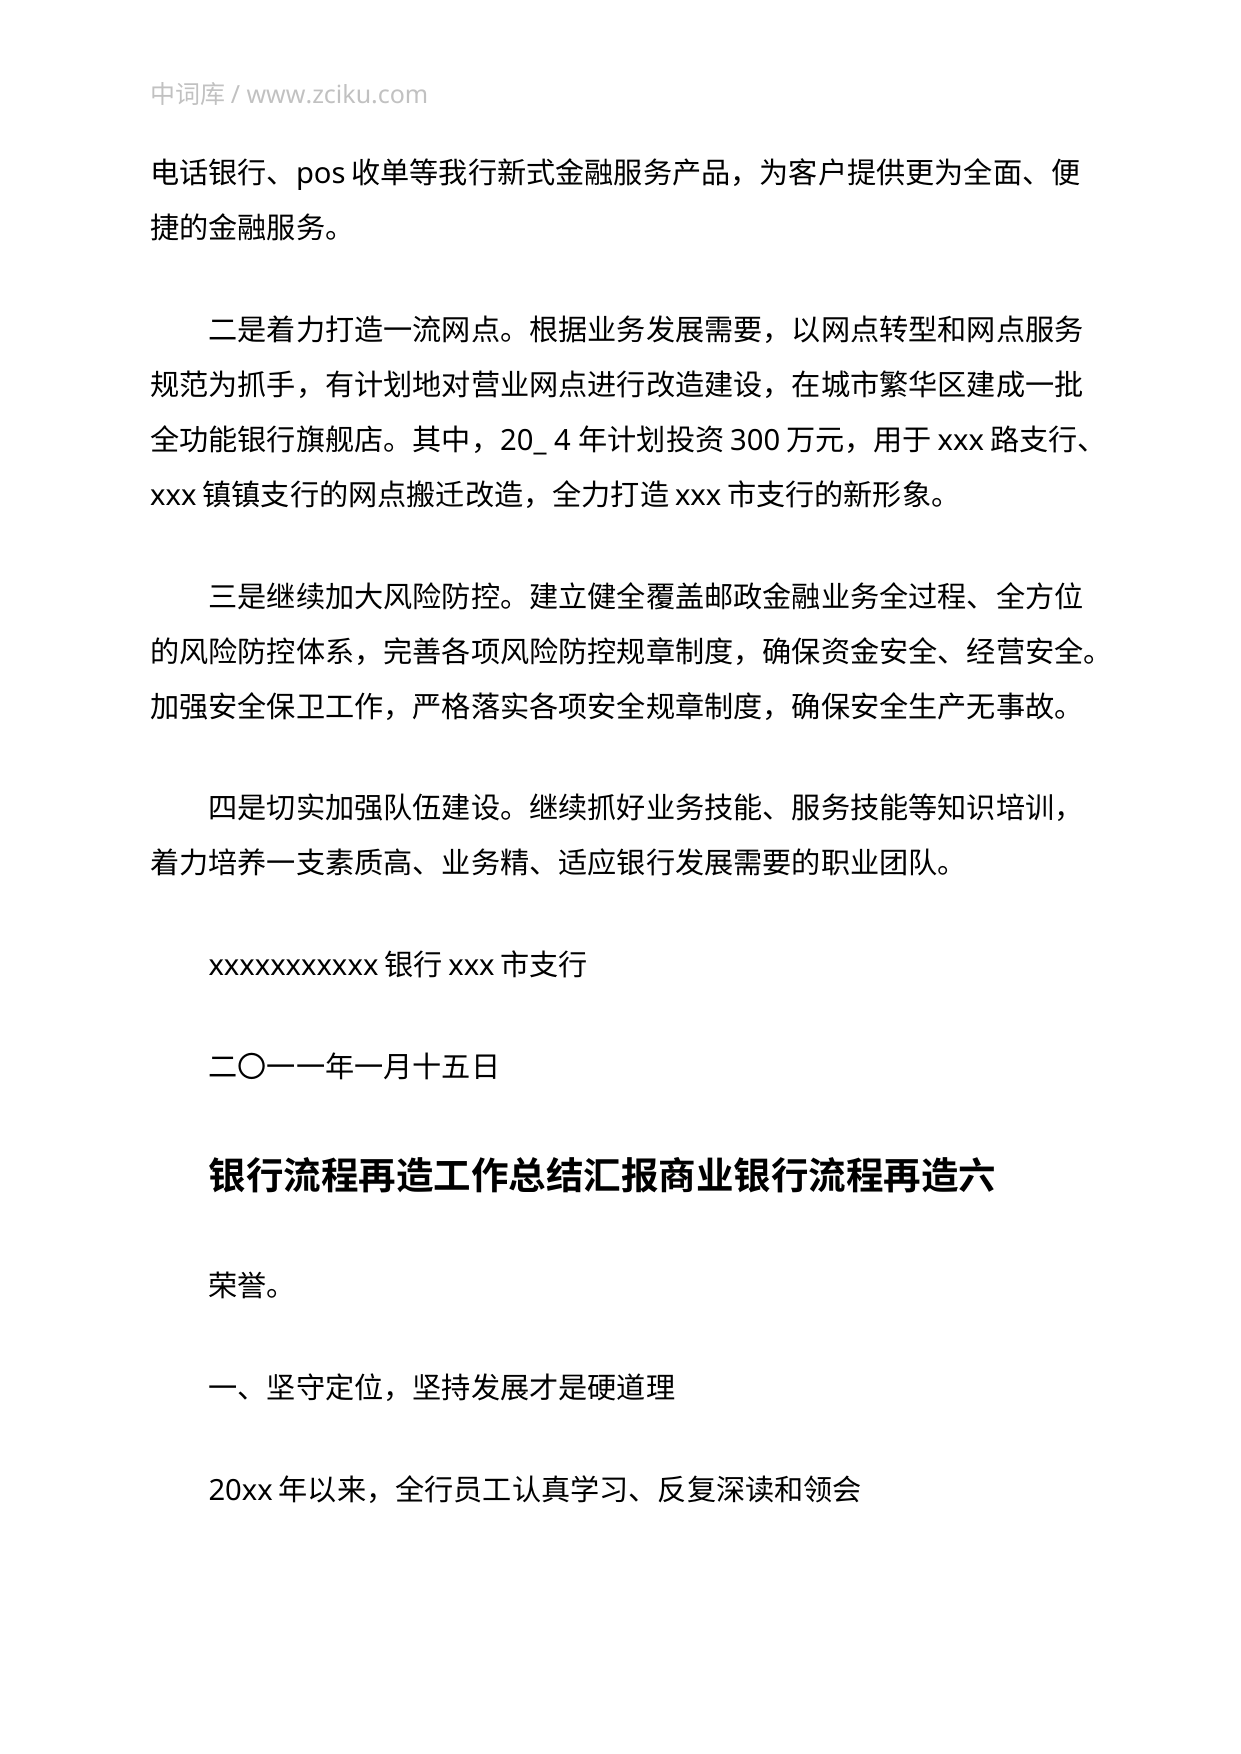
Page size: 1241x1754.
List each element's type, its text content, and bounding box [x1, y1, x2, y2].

text 四是切实加强队伍建设。继续抓好业务技能、服务技能等知识培训，着力培养一支素质高、业务精、适应银行发展需要的职业团队。 [150, 785, 1090, 882]
text 二〇一一年一月十五日 [150, 1044, 1090, 1086]
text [150, 150, 1090, 247]
text 一、坚守定位，坚持发展才是硬道理 [150, 1365, 1090, 1407]
text 银行流程再造工作总结汇报商业银行流程再造六 [150, 1146, 1090, 1200]
text xxxxxxxxxxx银行xxx市支行 [150, 942, 1090, 984]
text 三是继续加大风险防控。建立健全覆盖邮政金融业务全过程、全方位的风险防控体系，完善各项风险防控规章制度，确保资金安全、经营安全。加强安全保卫工作，严格落实各项安全规章制度，确保安全生产无事故。 [150, 573, 1090, 726]
text 二是着力打造一流网点。根据业务发展需要，以网点转型和网点服务规范为抓手，有计划地对营业网点进行改造建设，在城市繁华区建成一批全功能银行旗舰店。其中，20_ 4 年计划投资300万元，用于xxx路支行、xxx镇镇支行的网点搬迁改造，全力打造xxx市支行的新形象。 [150, 307, 1090, 514]
text 荣誉。 [150, 1263, 1090, 1305]
text 20xx年以来，全行员工认真学习、反复深读和领会 [150, 1466, 1090, 1509]
